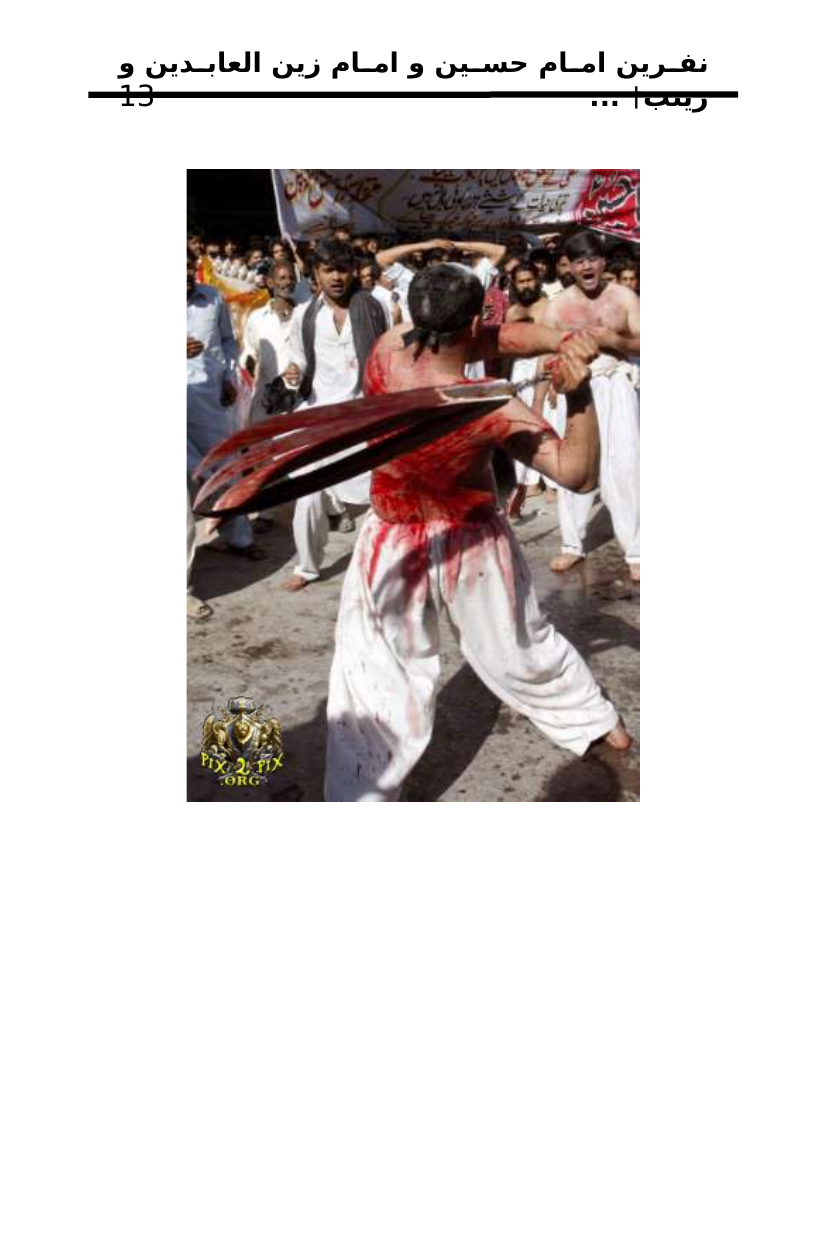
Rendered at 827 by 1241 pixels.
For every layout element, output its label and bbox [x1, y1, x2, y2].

picture [186, 169, 640, 802]
